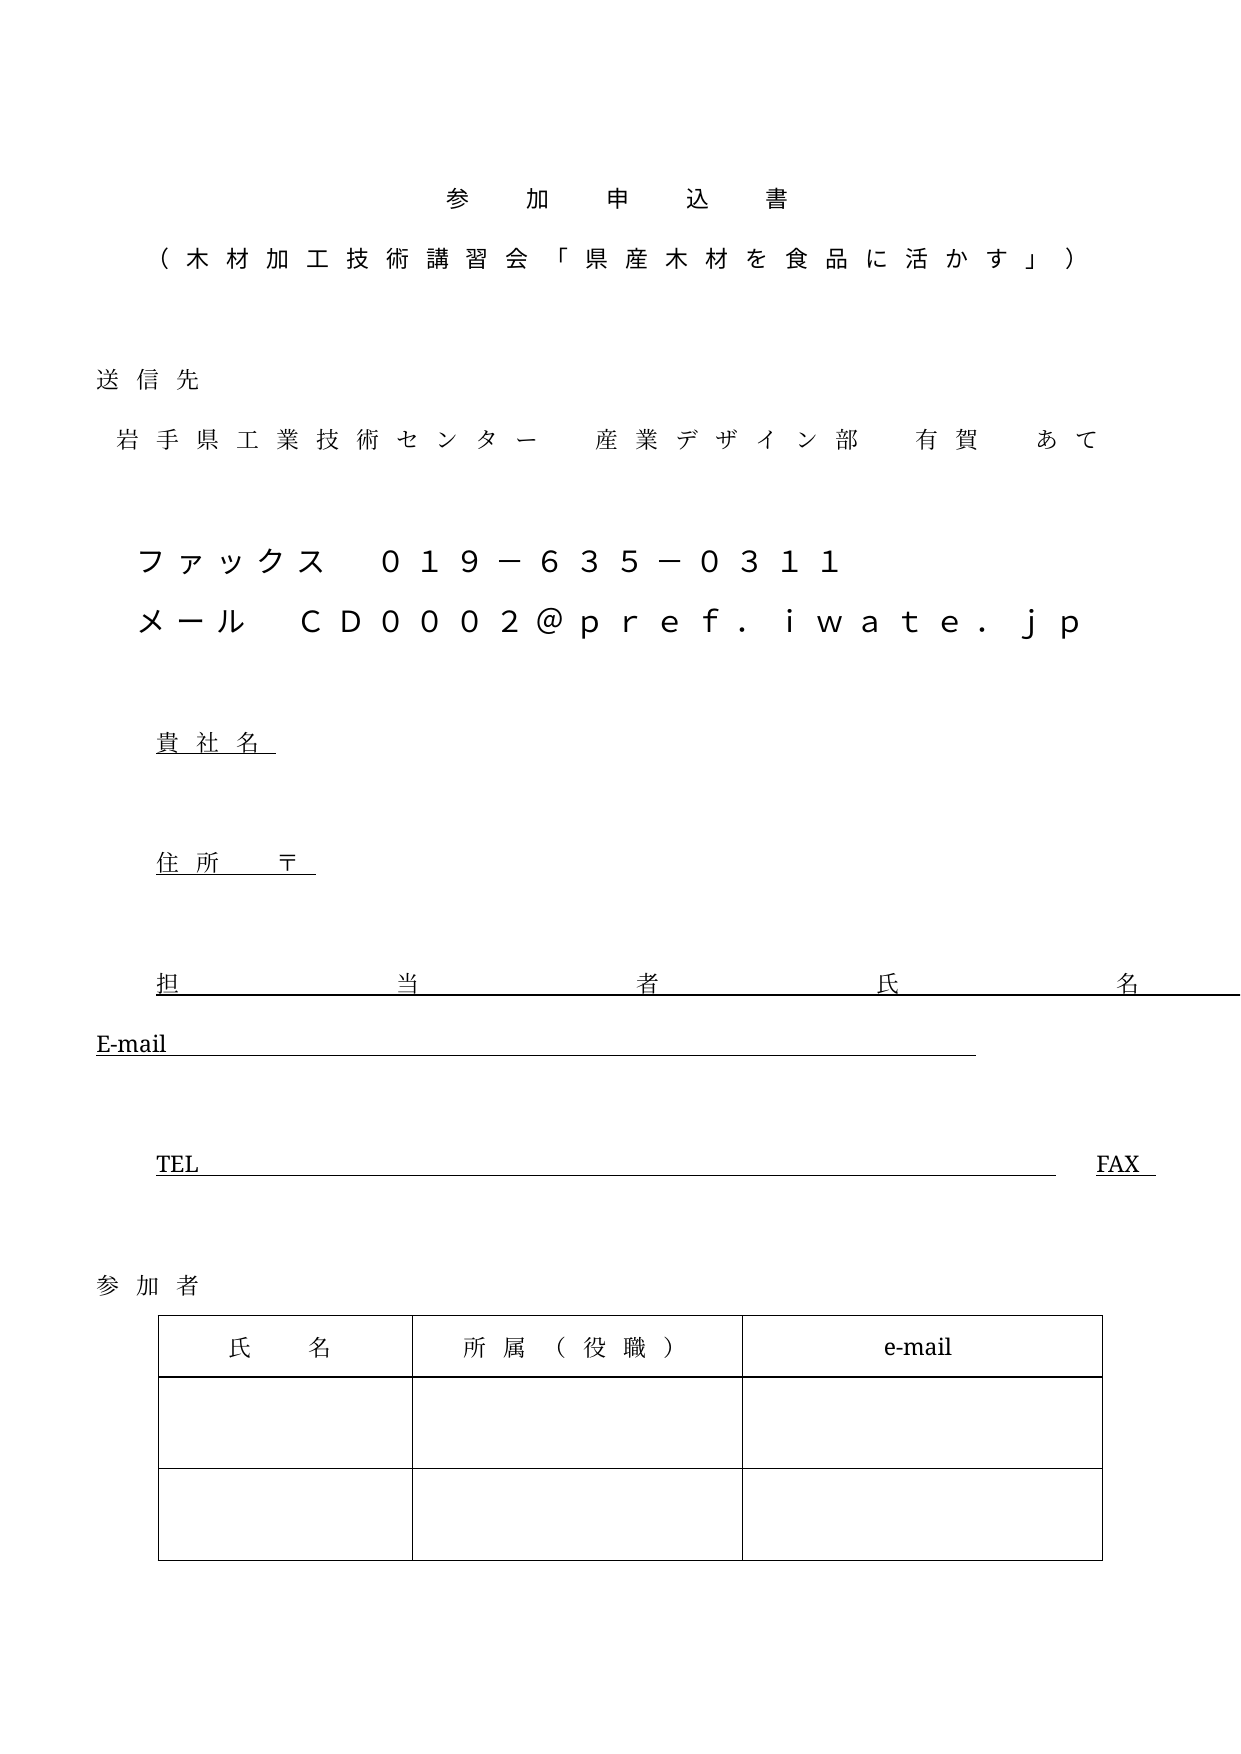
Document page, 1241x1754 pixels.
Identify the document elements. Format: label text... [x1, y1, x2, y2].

table_header e-mail [743, 1316, 1102, 1376]
text メール ＣＤ０００２＠ｐｒｅｆ．ｉｗａｔｅ．ｊｐ [96, 590, 1156, 650]
text 参加者 [96, 1254, 1156, 1315]
table_cell [743, 1469, 1102, 1560]
text 貴社名 [96, 711, 1156, 771]
table_header 氏 名 [159, 1316, 412, 1376]
text 参 加 申 込 書 [96, 167, 1156, 227]
text 岩手県工業技術センター 産業デザイン部 有賀 あて [96, 409, 1156, 469]
text TEL FAX [96, 1134, 1156, 1194]
text ファックス ０１９－６３５－０３１１ [96, 529, 1156, 590]
table_cell [413, 1378, 742, 1468]
table_cell [159, 1469, 412, 1560]
table_header 所属（役職） [413, 1316, 742, 1376]
table_cell [413, 1469, 742, 1560]
text 住所 〒 [96, 832, 1156, 892]
text （木材加工技術講習会「県産木材を食品に活かす」） [96, 227, 1156, 288]
text 送信先 [96, 348, 1156, 409]
table_cell [743, 1378, 1102, 1468]
table_cell [159, 1378, 412, 1468]
text 担当者氏名 E-mail [96, 952, 1156, 1073]
